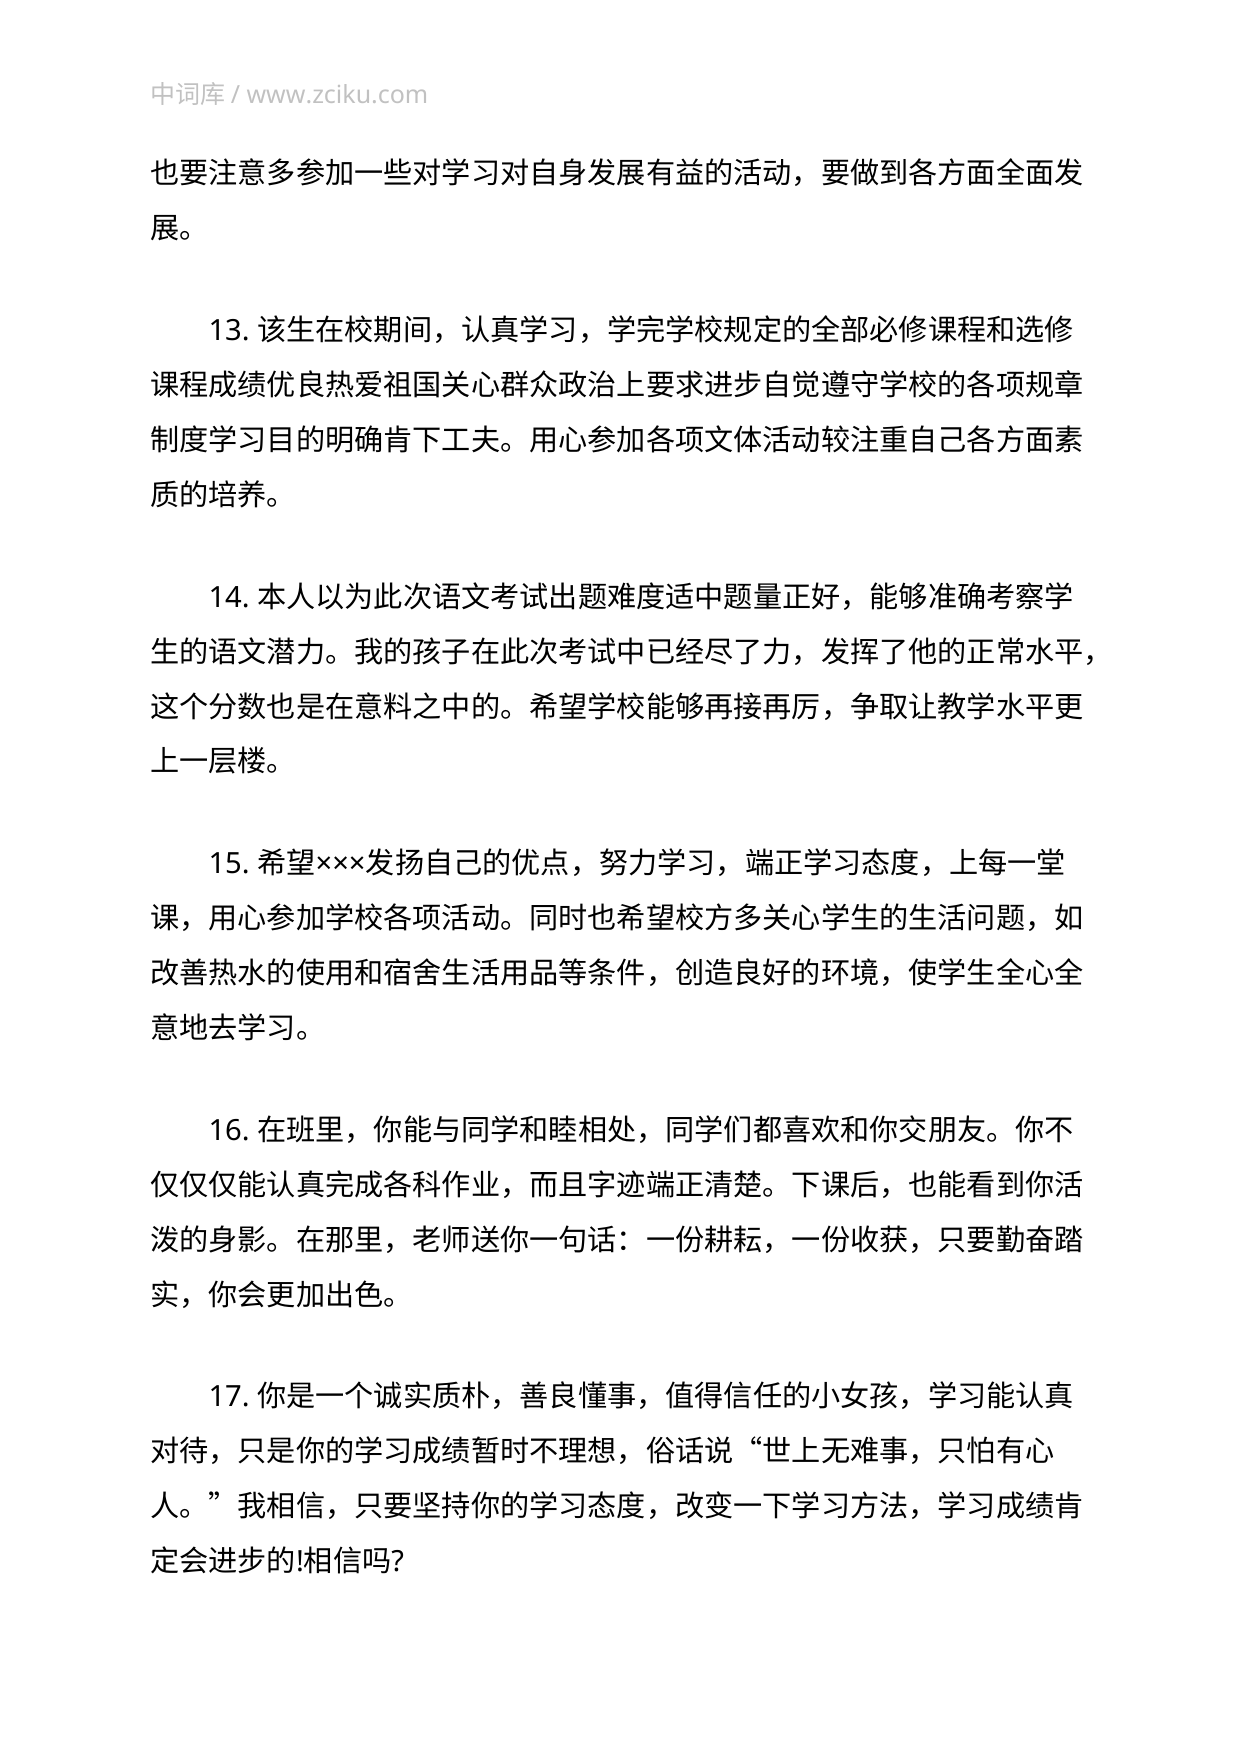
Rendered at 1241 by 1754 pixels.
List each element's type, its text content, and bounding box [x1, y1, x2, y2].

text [150, 150, 1090, 247]
text 13. 该生在校期间，认真学习，学完学校规定的全部必修课程和选修课程成绩优良热爱祖国关心群众政治上要求进步自觉遵守学校的各项规章制度学习目的明确肯下工夫。用心参加各项文体活动较注重自己各方面素质的培养。 [150, 307, 1090, 514]
text 17. 你是一个诚实质朴，善良懂事，值得信任的小女孩，学习能认真对待，只是你的学习成绩暂时不理想，俗话说“世上无难事，只怕有心人。”我相信，只要坚持你的学习态度，改变一下学习方法，学习成绩肯定会进步的!相信吗? [150, 1373, 1090, 1580]
text 15. 希望×××发扬自己的优点，努力学习，端正学习态度，上每一堂课，用心参加学校各项活动。同时也希望校方多关心学生的生活问题，如改善热水的使用和宿舍生活用品等条件，创造良好的环境，使学生全心全意地去学习。 [150, 840, 1090, 1047]
text 14. 本人以为此次语文考试出题难度适中题量正好，能够准确考察学生的语文潜力。我的孩子在此次考试中已经尽了力，发挥了他的正常水平，这个分数也是在意料之中的。希望学校能够再接再厉，争取让教学水平更上一层楼。 [150, 573, 1090, 780]
text 16. 在班里，你能与同学和睦相处，同学们都喜欢和你交朋友。你不仅仅仅能认真完成各科作业，而且字迹端正清楚。下课后，也能看到你活泼的身影。在那里，老师送你一句话：一份耕耘，一份收获，只要勤奋踏实，你会更加出色。 [150, 1106, 1090, 1313]
